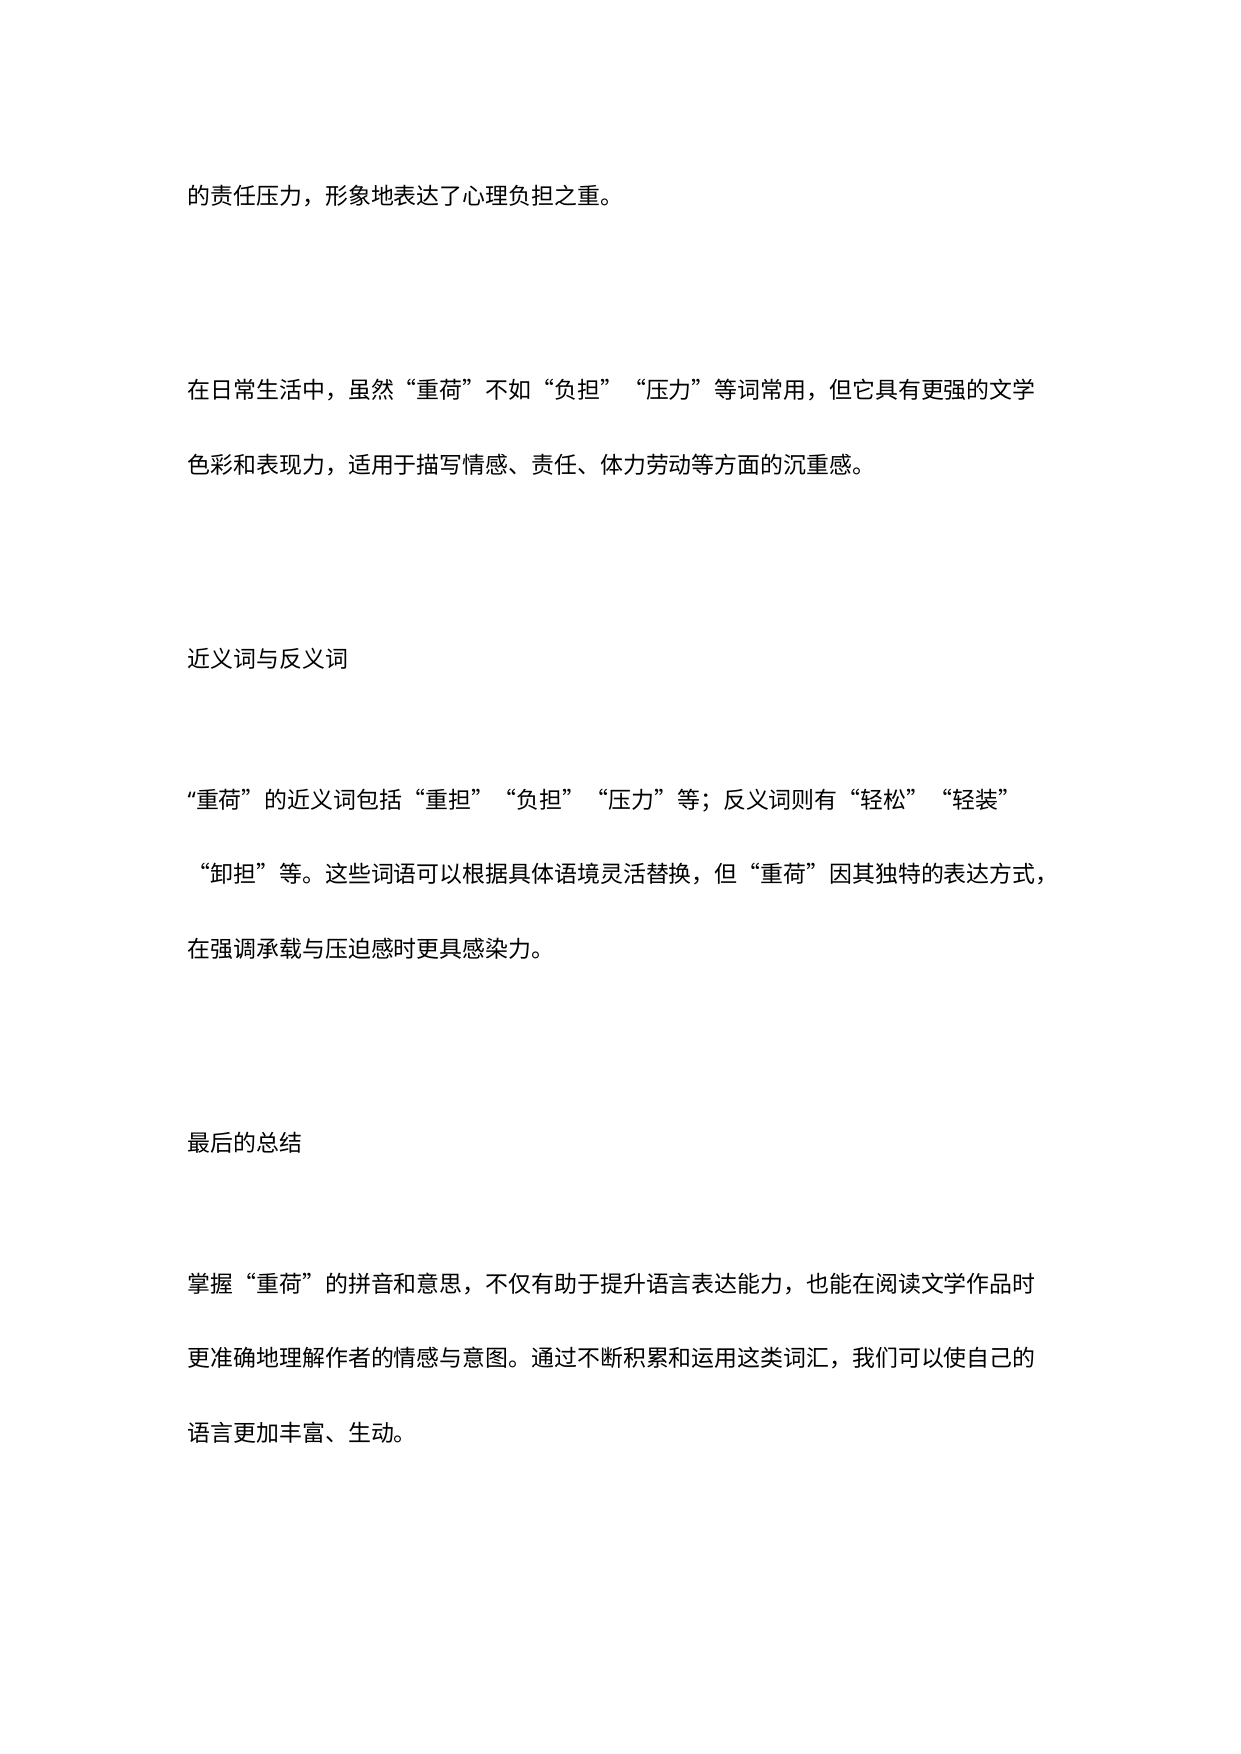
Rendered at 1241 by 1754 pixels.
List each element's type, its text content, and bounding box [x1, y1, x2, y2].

text “重荷”的近义词包括“重担”“负担”“压力”等；反义词则有“轻松”“轻装”“卸担”等。这些词语可以根据具体语境灵活替换，但“重荷”因其独特的表达方式，在强调承载与压迫感时更具感染力。 [187, 766, 1053, 980]
text 在日常生活中，虽然“重荷”不如“负担”“压力”等词常用，但它具有更强的文学色彩和表现力，适用于描写情感、责任、体力劳动等方面的沉重感。 [187, 356, 1053, 496]
text 掌握“重荷”的拼音和意思，不仅有助于提升语言表达能力，也能在阅读文学作品时更准确地理解作者的情感与意图。通过不断积累和运用这类词汇，我们可以使自己的语言更加丰富、生动。 [187, 1250, 1053, 1464]
text 近义词与反义词 [187, 625, 1053, 690]
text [187, 162, 1053, 227]
text 最后的总结 [187, 1109, 1053, 1174]
